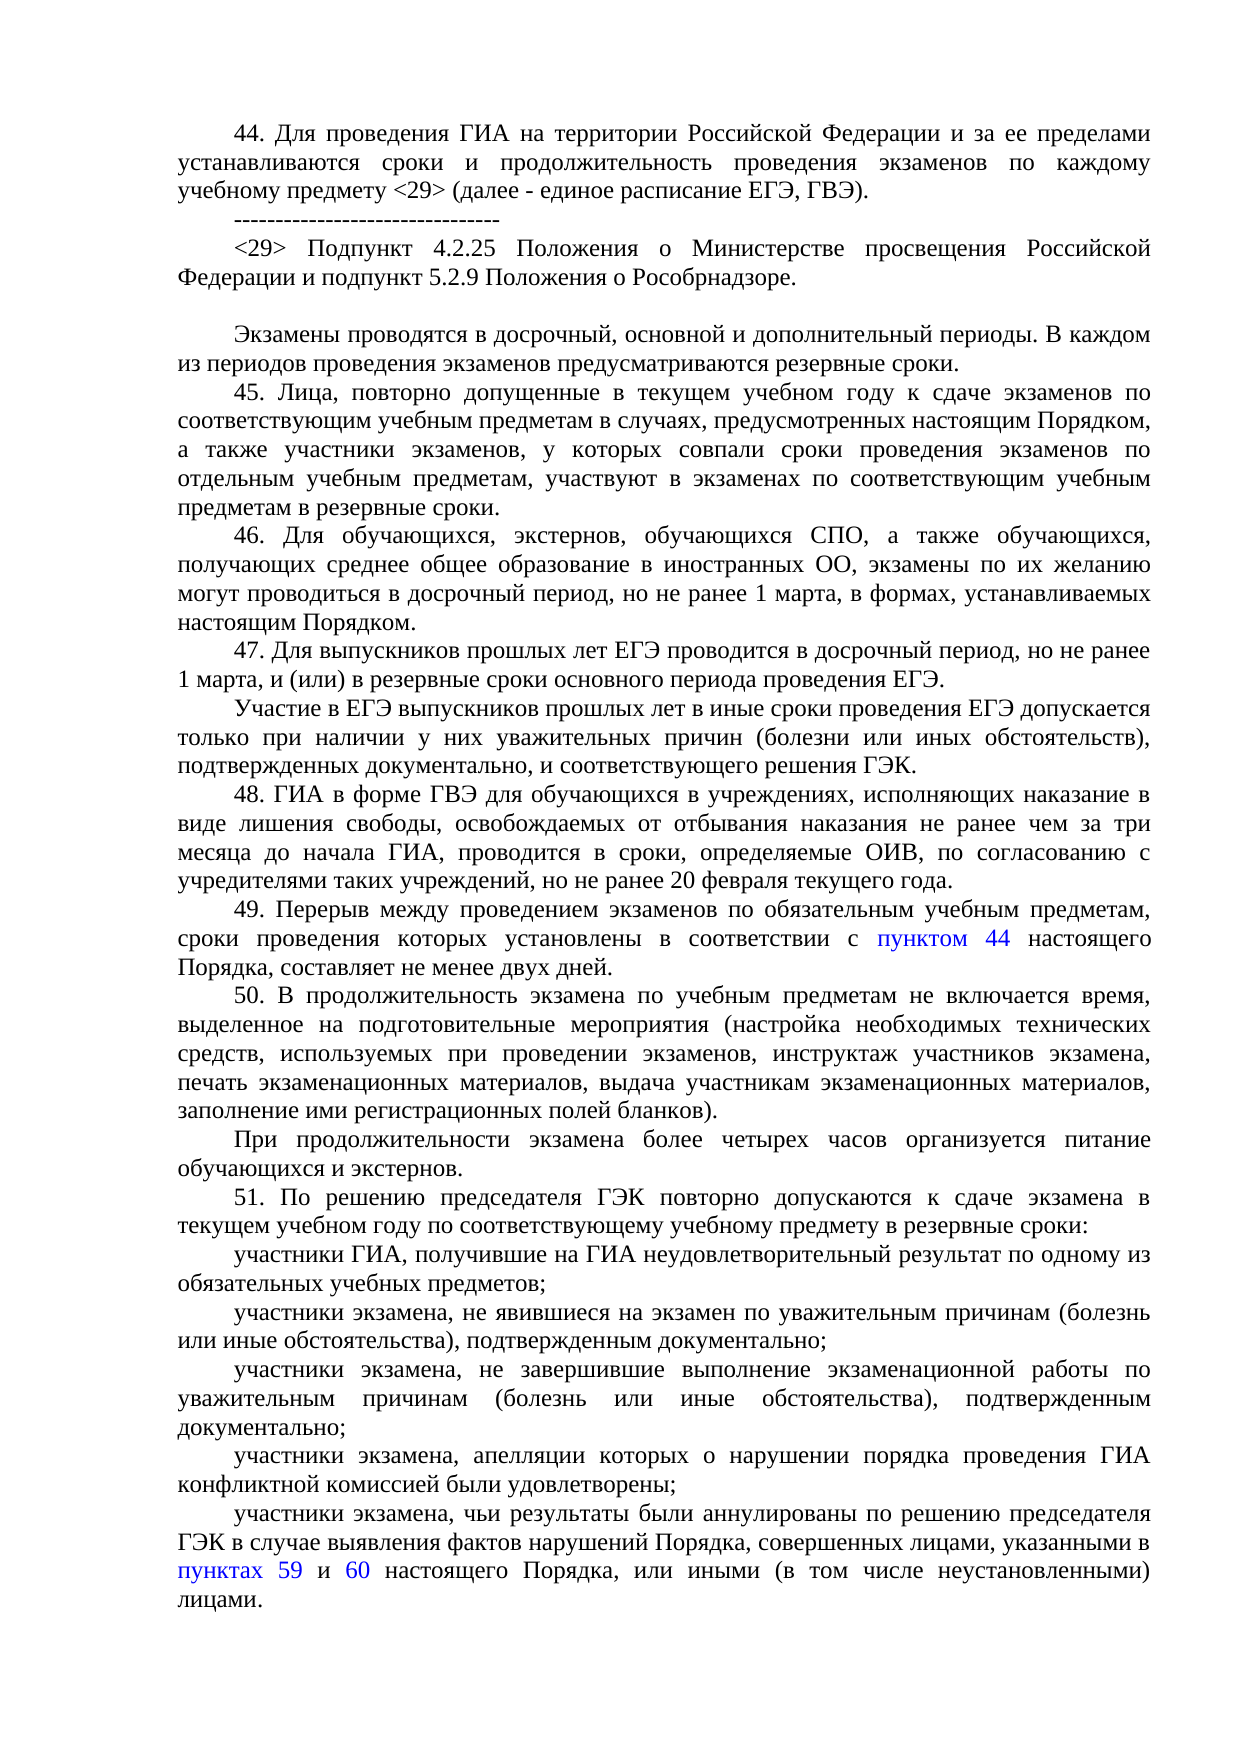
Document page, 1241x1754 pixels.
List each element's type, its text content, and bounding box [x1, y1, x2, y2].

text 45. Лица, повторно допущенные в текущем учебном году к сдаче экзаменов по соответствующим учебным предметам в случаях, предусмотренных настоящим Порядком, а также участники экзаменов, у которых совпали сроки проведения экзаменов по отдельным учебным предметам, участвуют в экзаменах по соответствующим учебным предметам в резервные сроки. [177, 377, 1152, 521]
text участники ГИА, получившие на ГИА неудовлетворительный результат по одному из обязательных учебных предметов; [177, 1239, 1152, 1297]
text участники экзамена, апелляции которых о нарушении порядка проведения ГИА конфликтной комиссией были удовлетворены; [177, 1441, 1152, 1498]
text 46. Для обучающихся, экстернов, обучающихся СПО, а также обучающихся, получающих среднее общее образование в иностранных ОО, экзамены по их желанию могут проводиться в досрочный период, но не ранее 1 марта, в формах, устанавливаемых настоящим Порядком. [177, 521, 1152, 636]
text 50. В продолжительность экзамена по учебным предметам не включается время, выделенное на подготовительные мероприятия (настройка необходимых технических средств, используемых при проведении экзаменов, инструктаж участников экзамена, печать экзаменационных материалов, выдача участникам экзаменационных материалов, заполнение ими регистрационных полей бланков). [177, 981, 1152, 1124]
text 48. ГИА в форме ГВЭ для обучающихся в учреждениях, исполняющих наказание в виде лишения свободы, освобождаемых от отбывания наказания не ранее чем за три месяца до начала ГИА, проводится в сроки, определяемые ОИВ, по согласованию с учредителями таких учреждений, но не ранее 20 февраля текущего года. [177, 779, 1152, 894]
text При продолжительности экзамена более четырех часов организуется питание обучающихся и экстернов. [177, 1124, 1152, 1182]
text Экзамены проводятся в досрочный, основной и дополнительный периоды. В каждом из периодов проведения экзаменов предусматриваются резервные сроки. [177, 319, 1152, 377]
text -------------------------------- [177, 204, 1152, 233]
text Участие в ЕГЭ выпускников прошлых лет в иные сроки проведения ЕГЭ допускается только при наличии у них уважительных причин (болезни или иных обстоятельств), подтвержденных документально, и соответствующего решения ГЭК. [177, 693, 1152, 779]
text <29> Подпункт 4.2.25 Положения о Министерстве просвещения Российской Федерации и подпункт 5.2.9 Положения о Рособрнадзоре. [177, 233, 1152, 291]
text 51. По решению председателя ГЭК повторно допускаются к сдаче экзамена в текущем учебном году по соответствующему учебному предмету в резервные сроки: [177, 1182, 1152, 1239]
text участники экзамена, чьи результаты были аннулированы по решению председателя ГЭК в случае выявления фактов нарушений Порядка, совершенных лицами, указанными в пунктах 59 и 60 настоящего Порядка, или иными (в том числе неустановленными) лицами. [177, 1498, 1152, 1613]
text 49. Перерыв между проведением экзаменов по обязательным учебным предметам, сроки проведения которых установлены в соответствии с пунктом 44 настоящего Порядка, составляет не менее двух дней. [177, 894, 1152, 981]
text участники экзамена, не явившиеся на экзамен по уважительным причинам (болезнь или иные обстоятельства), подтвержденным документально; [177, 1297, 1152, 1354]
text 47. Для выпускников прошлых лет ЕГЭ проводится в досрочный период, но не ранее 1 марта, и (или) в резервные сроки основного периода проведения ЕГЭ. [177, 636, 1152, 693]
text 44. Для проведения ГИА на территории Российской Федерации и за ее пределами устанавливаются сроки и продолжительность проведения экзаменов по каждому учебному предмету <29> (далее - единое расписание ЕГЭ, ГВЭ). [177, 118, 1152, 204]
text участники экзамена, не завершившие выполнение экзаменационной работы по уважительным причинам (болезнь или иные обстоятельства), подтвержденным документально; [177, 1354, 1152, 1441]
